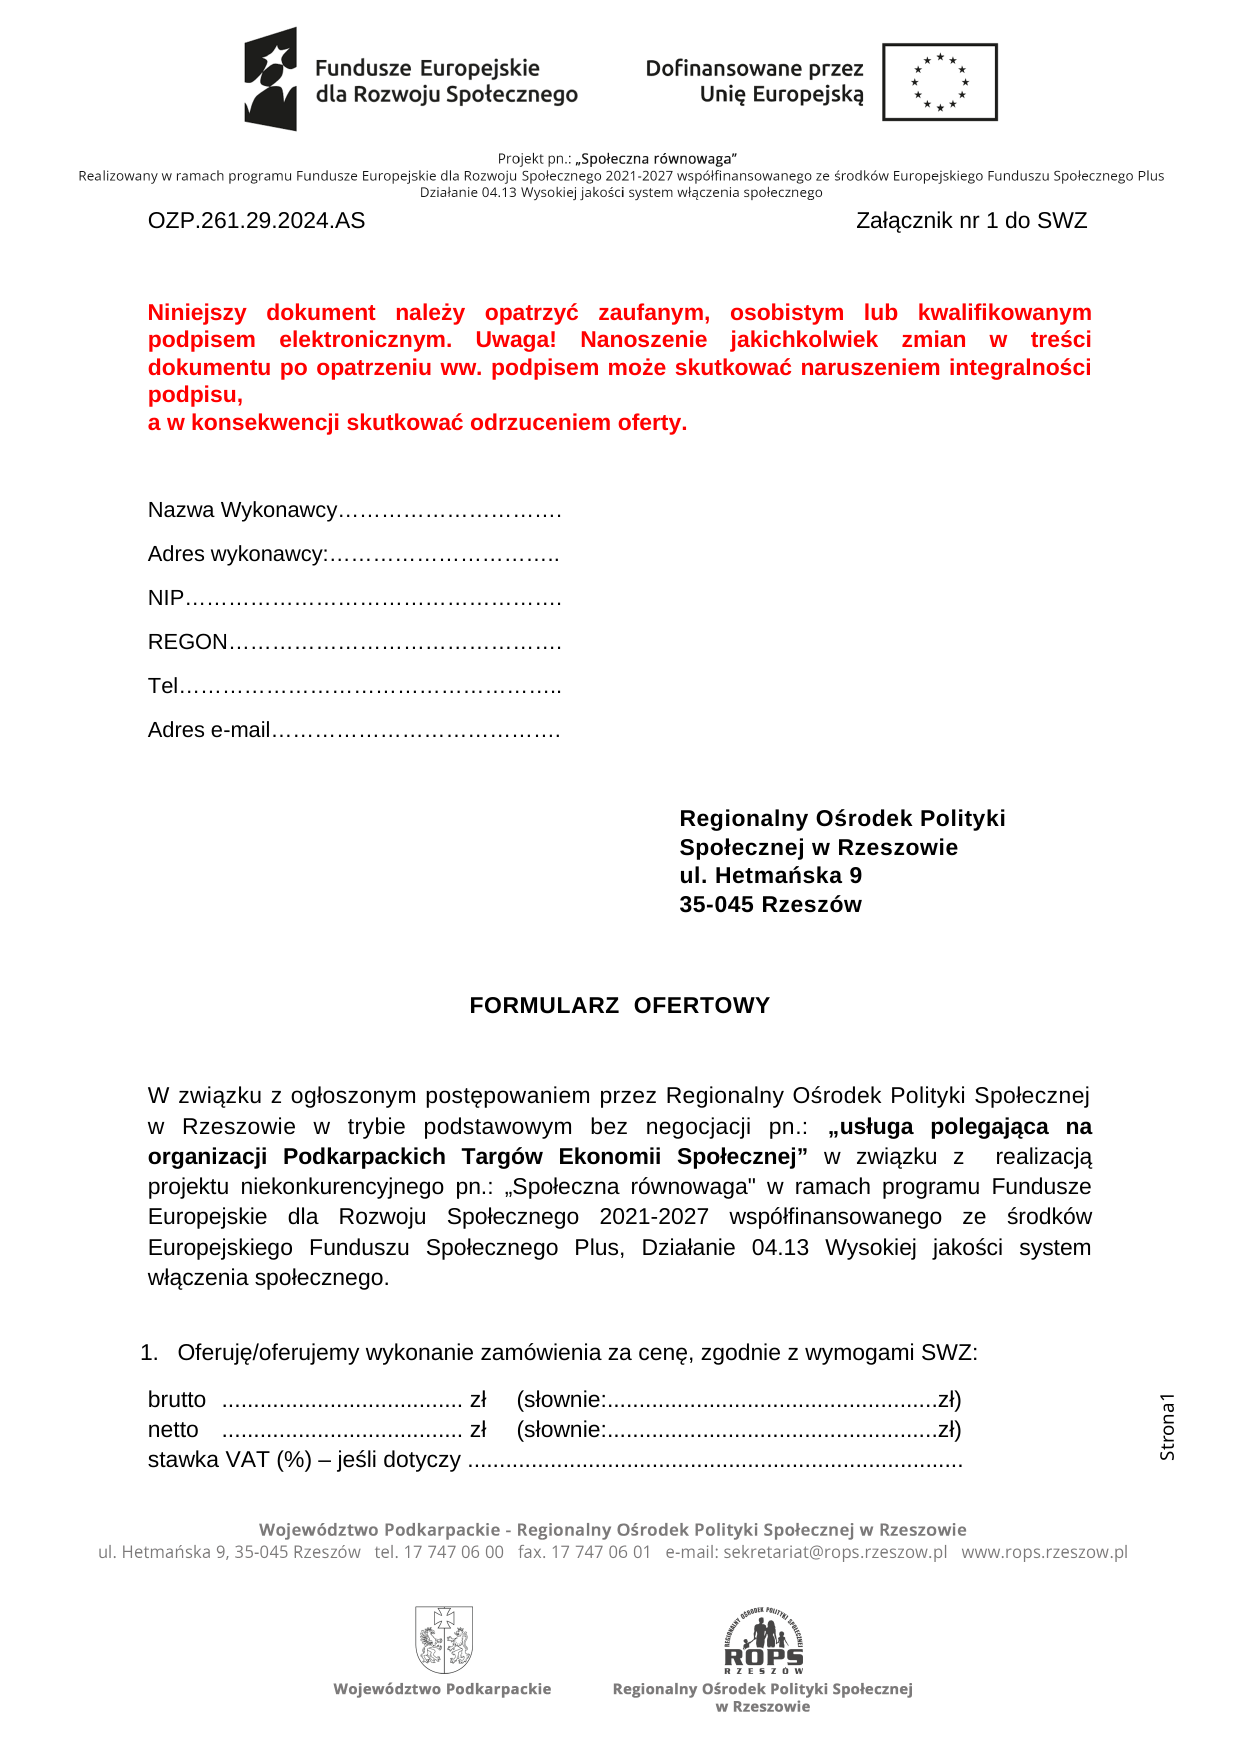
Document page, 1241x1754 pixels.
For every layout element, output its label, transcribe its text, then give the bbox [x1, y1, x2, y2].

text OZP.261.29.2024.AS Załącznik nr 1 do SWZ [148, 207, 1092, 233]
picture [0, 5, 1241, 210]
text netto ...................................... zł (słownie:....................................................zł) [148, 1416, 1092, 1442]
text ul. Hetmańska 9 [679, 862, 1092, 889]
text Tel…………………………………………….. [148, 673, 1092, 698]
text Adres e-mail…………………………………. [148, 716, 1092, 742]
text stawka VAT (%) – jeśli dotyczy .............................................................................. [148, 1446, 1092, 1473]
text Nazwa Wykonawcy…………………………. [148, 497, 1092, 522]
text Adres wykonawcy:………………………….. [148, 541, 1092, 566]
text W związku z ogłoszonym postępowaniem przez Regionalny Ośrodek Polityki Społecznej w Rzeszowie w trybie podstawowym bez negocjacji pn.: „usługa polegająca na organizacji Podkarpackich Targów Ekonomii Społecznej” w związku z realizacją projektu niekonkurencyjnego pn.: „Społeczna równowaga" w ramach programu Fundusze Europejskie dla Rozwoju Społecznego 2021-2027 współfinansowanego ze środków Europejskiego Funduszu Społecznego Plus, Działanie 04.13 Wysokiej jakości system włączenia społecznego. [148, 1082, 1092, 1290]
text FORMULARZ OFERTOWY [148, 992, 1092, 1019]
text REGON………………………………………. [148, 629, 1092, 654]
text Regionalny Ośrodek Polityki Społecznej w Rzeszowie [679, 805, 1092, 860]
picture [0, 1489, 1241, 1744]
text NIP……………………………………………. [148, 585, 1092, 610]
text Niniejszy dokument należy opatrzyć zaufanym, osobistym lub kwalifikowanym podpisem elektronicznym. Uwaga! Nanoszenie jakichkolwiek zmian w treści dokumentu po opatrzeniu ww. podpisem może skutkować naruszeniem integralności podpisu, a w konsekwencji skutkować odrzuceniem oferty. [147, 297, 1092, 435]
text 35-045 Rzeszów [679, 891, 1092, 917]
text brutto ...................................... zł (słownie:....................................................zł) [148, 1386, 1092, 1412]
list Oferuję/oferujemy wykonanie zamówienia za cenę, zgodnie z wymogami SWZ: [140, 1339, 1092, 1365]
